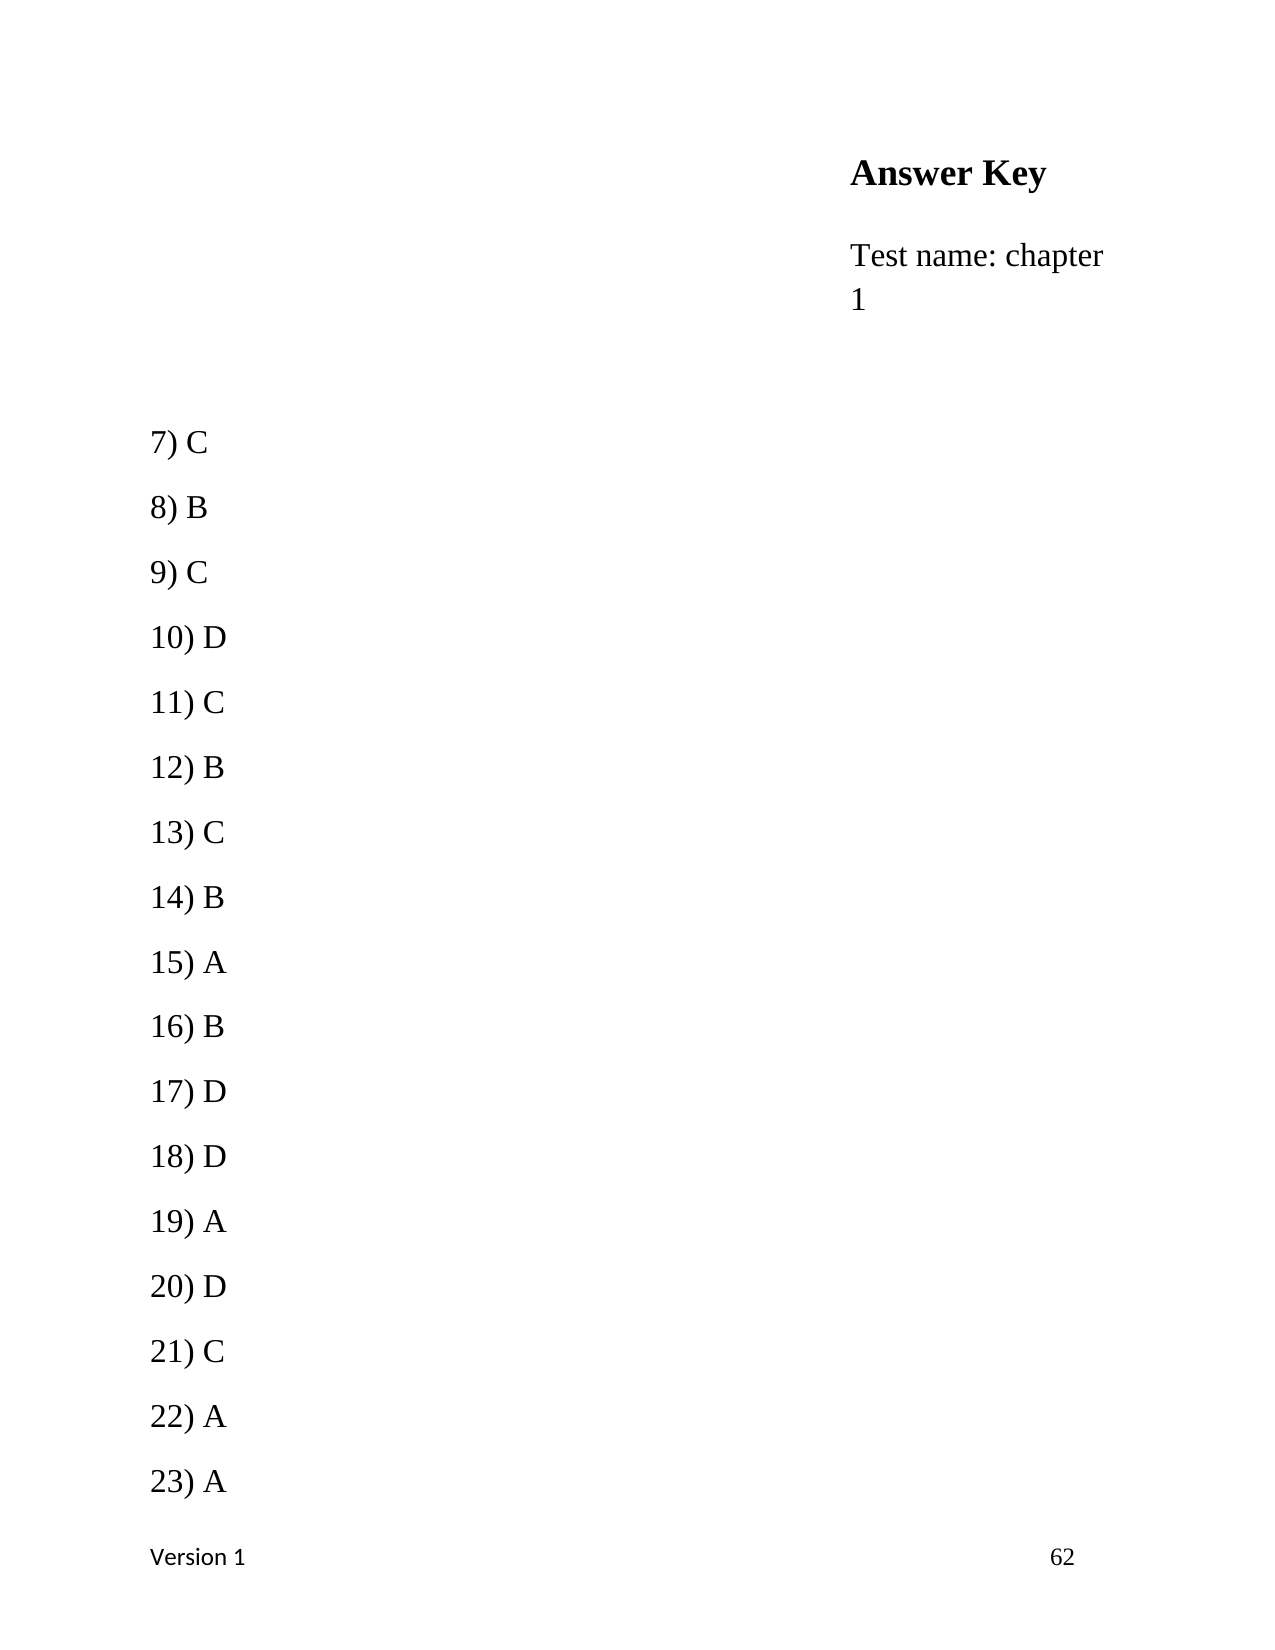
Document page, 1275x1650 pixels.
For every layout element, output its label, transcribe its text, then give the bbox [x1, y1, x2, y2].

text 14) B [150, 877, 775, 915]
text 18) D [150, 1137, 775, 1175]
text 21) C [150, 1331, 775, 1369]
text 15) A [150, 942, 775, 980]
text 22) A [150, 1396, 775, 1434]
text 10) D [150, 617, 775, 656]
text 8) B [150, 488, 775, 526]
text 11) C [150, 682, 775, 721]
text 20) D [150, 1266, 775, 1305]
text Answer Key Test name: chapter 1 [850, 150, 1125, 397]
text 7) C [150, 423, 775, 461]
text 19) A [150, 1201, 775, 1240]
text 9) C [150, 552, 775, 591]
text 23) A [150, 1461, 775, 1499]
text 13) C [150, 812, 775, 850]
text 17) D [150, 1072, 775, 1110]
text 12) B [150, 747, 775, 786]
text 16) B [150, 1007, 775, 1045]
